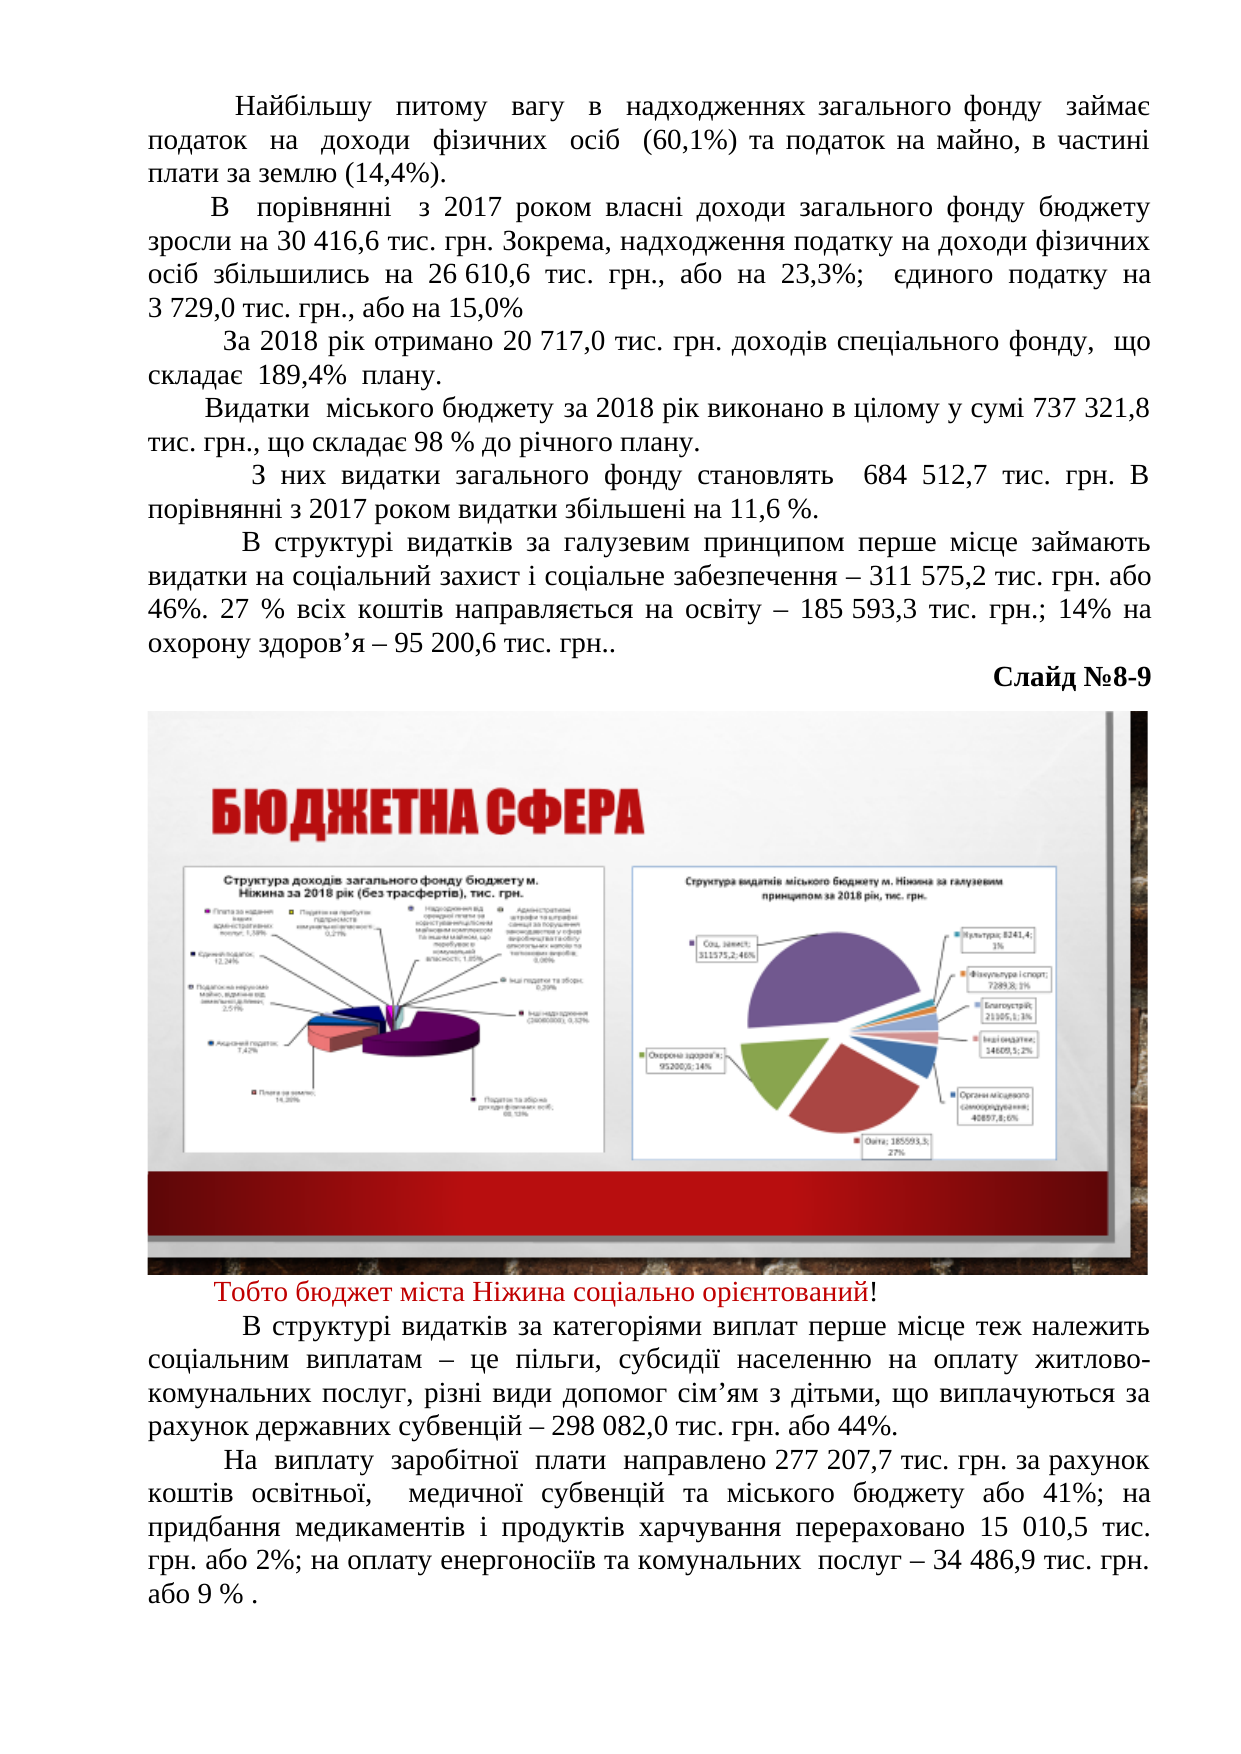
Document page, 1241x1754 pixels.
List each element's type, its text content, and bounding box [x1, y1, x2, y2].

text З них видатки загального фонду становлять 684 512,7 тис. грн. В порівнянні з 2017 роком видатки збільшені на 11,6 %. [148, 457, 1152, 524]
text В структурі видатків за категоріями виплат перше місце теж належить соціальним виплатам – це пільги, субсидії населенню на оплату житлово-комунальних послуг, різні види допомог сім’ям з дітьми, що виплачуються за рахунок державних субвенцій – 298 082,0 тис. грн. або 44%. [148, 1308, 1152, 1442]
text В порівнянні з 2017 роком власні доходи загального фонду бюджету зросли на 30 416,6 тис. грн. Зокрема, надходження податку на доходи фізичних осіб збільшились на 26 610,6 тис. грн., або на 23,3%; єдиного податку на 3 729,0 тис. грн., або на 15,0% [148, 189, 1152, 323]
text За 2018 рік отримано 20 717,0 тис. грн. доходів спеціального фонду, що складає 189,4% плану. [148, 323, 1152, 390]
text В структурі видатків за галузевим принципом перше місце займають видатки на соціальний захист і соціальне забезпечення – 311 575,2 тис. грн. або 46%. 27 % всіх коштів направляється на освіту – 185 593,3 тис. грн.; 14% на охорону здоров’я – 95 200,6 тис. грн.. [148, 524, 1152, 659]
text Тобто бюджет міста Ніжина соціально орієнтований! [148, 1274, 1152, 1308]
text Слайд №8-9 [148, 659, 1152, 692]
text Найбільшу питому вагу в надходженнях загального фонду займає податок на доходи фізичних осіб (60,1%) та податок на майно, в частині плати за землю (14,4%). [148, 88, 1152, 189]
picture [147, 711, 1148, 1275]
text На виплату заробітної плати направлено 277 207,7 тис. грн. за рахунок коштів освітньої, медичної субвенцій та міського бюджету або 41%; на придбання медикаментів і продуктів харчування перераховано 15 010,5 тис. грн. або 2%; на оплату енергоносіїв та комунальних послуг – 34 486,9 тис. грн. або 9 % . [148, 1442, 1152, 1609]
text Видатки міського бюджету за 2018 рік виконано в цілому у сумі 737 321,8 тис. грн., що складає 98 % до річного плану. [148, 390, 1152, 457]
